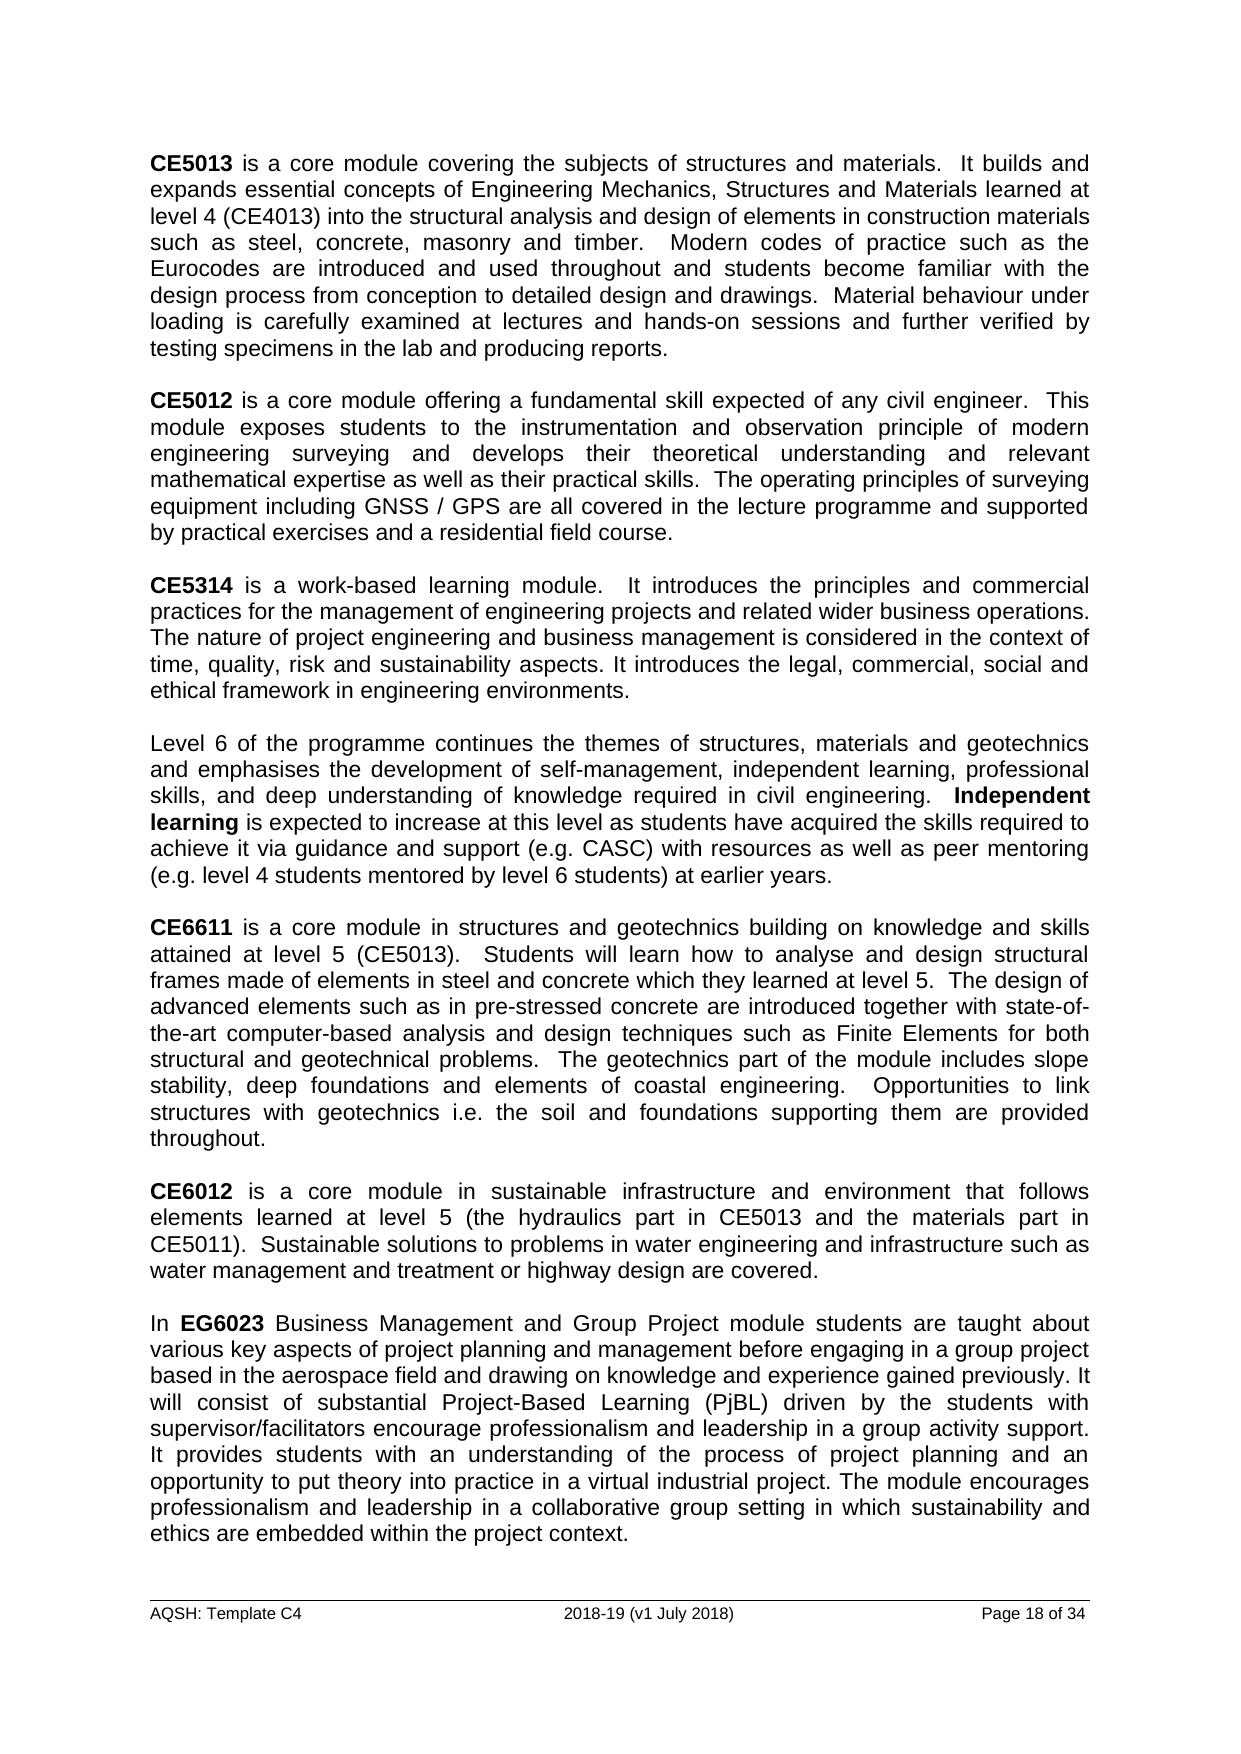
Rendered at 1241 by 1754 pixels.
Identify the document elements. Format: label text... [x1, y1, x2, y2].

text In EG6023 Business Management and Group Project module students are taught about various key aspects of project planning and management before engaging in a group project based in the aerospace field and drawing on knowledge and experience gained previously. It will consist of substantial Project-Based Learning (PjBL) driven by the students with supervisor/facilitators encourage professionalism and leadership in a group activity support. It provides students with an understanding of the process of project planning and an opportunity to put theory into practice in a virtual industrial project. The module encourages professionalism and leadership in a collaborative group setting in which sustainability and ethics are embedded within the project context. [150, 1309, 1090, 1547]
text CE6611 is a core module in structures and geotechnics building on knowledge and skills attained at level 5 (CE5013). Students will learn how to analyse and design structural frames made of elements in steel and concrete which they learned at level 5. The design of advanced elements such as in pre-stressed concrete are introduced together with state-of-the-art computer-based analysis and design techniques such as Finite Elements for both structural and geotechnical problems. The geotechnics part of the module includes slope stability, deep foundations and elements of coastal engineering. Opportunities to link structures with geotechnics i.e. the soil and foundations supporting them are provided throughout. [150, 914, 1090, 1151]
text CE5013 is a core module covering the subjects of structures and materials. It builds and expands essential concepts of Engineering Mechanics, Structures and Materials learned at level 4 (CE4013) into the structural analysis and design of elements in construction materials such as steel, concrete, masonry and timber. Modern codes of practice such as the Eurocodes are introduced and used throughout and students become familiar with the design process from conception to detailed design and drawings. Material behaviour under loading is carefully examined at lectures and hands-on sessions and further verified by testing specimens in the lab and producing reports. [150, 150, 1090, 361]
text Level 6 of the programme continues the themes of structures, materials and geotechnics and emphasises the development of self-management, independent learning, professional skills, and deep understanding of knowledge required in civil engineering. Independent learning is expected to increase at this level as students have acquired the skills required to achieve it via guidance and support (e.g. CASC) with resources as well as peer mentoring (e.g. level 4 students mentored by level 6 students) at earlier years. [150, 730, 1090, 888]
text CE6012 is a core module in sustainable infrastructure and environment that follows elements learned at level 5 (the hydraulics part in CE5013 and the materials part in CE5011). Sustainable solutions to problems in water engineering and infrastructure such as water management and treatment or highway design are covered. [150, 1178, 1090, 1283]
text CE5012 is a core module offering a fundamental skill expected of any civil engineer. This module exposes students to the instrumentation and observation principle of modern engineering surveying and develops their theoretical understanding and relevant mathematical expertise as well as their practical skills. The operating principles of surveying equipment including GNSS / GPS are all covered in the lecture programme and supported by practical exercises and a residential field course. [150, 387, 1090, 545]
text CE5314 is a work-based learning module. It introduces the principles and commercial practices for the management of engineering projects and related wider business operations. The nature of project engineering and business management is considered in the context of time, quality, risk and sustainability aspects. It introduces the legal, commercial, social and ethical framework in engineering environments. [150, 572, 1090, 703]
